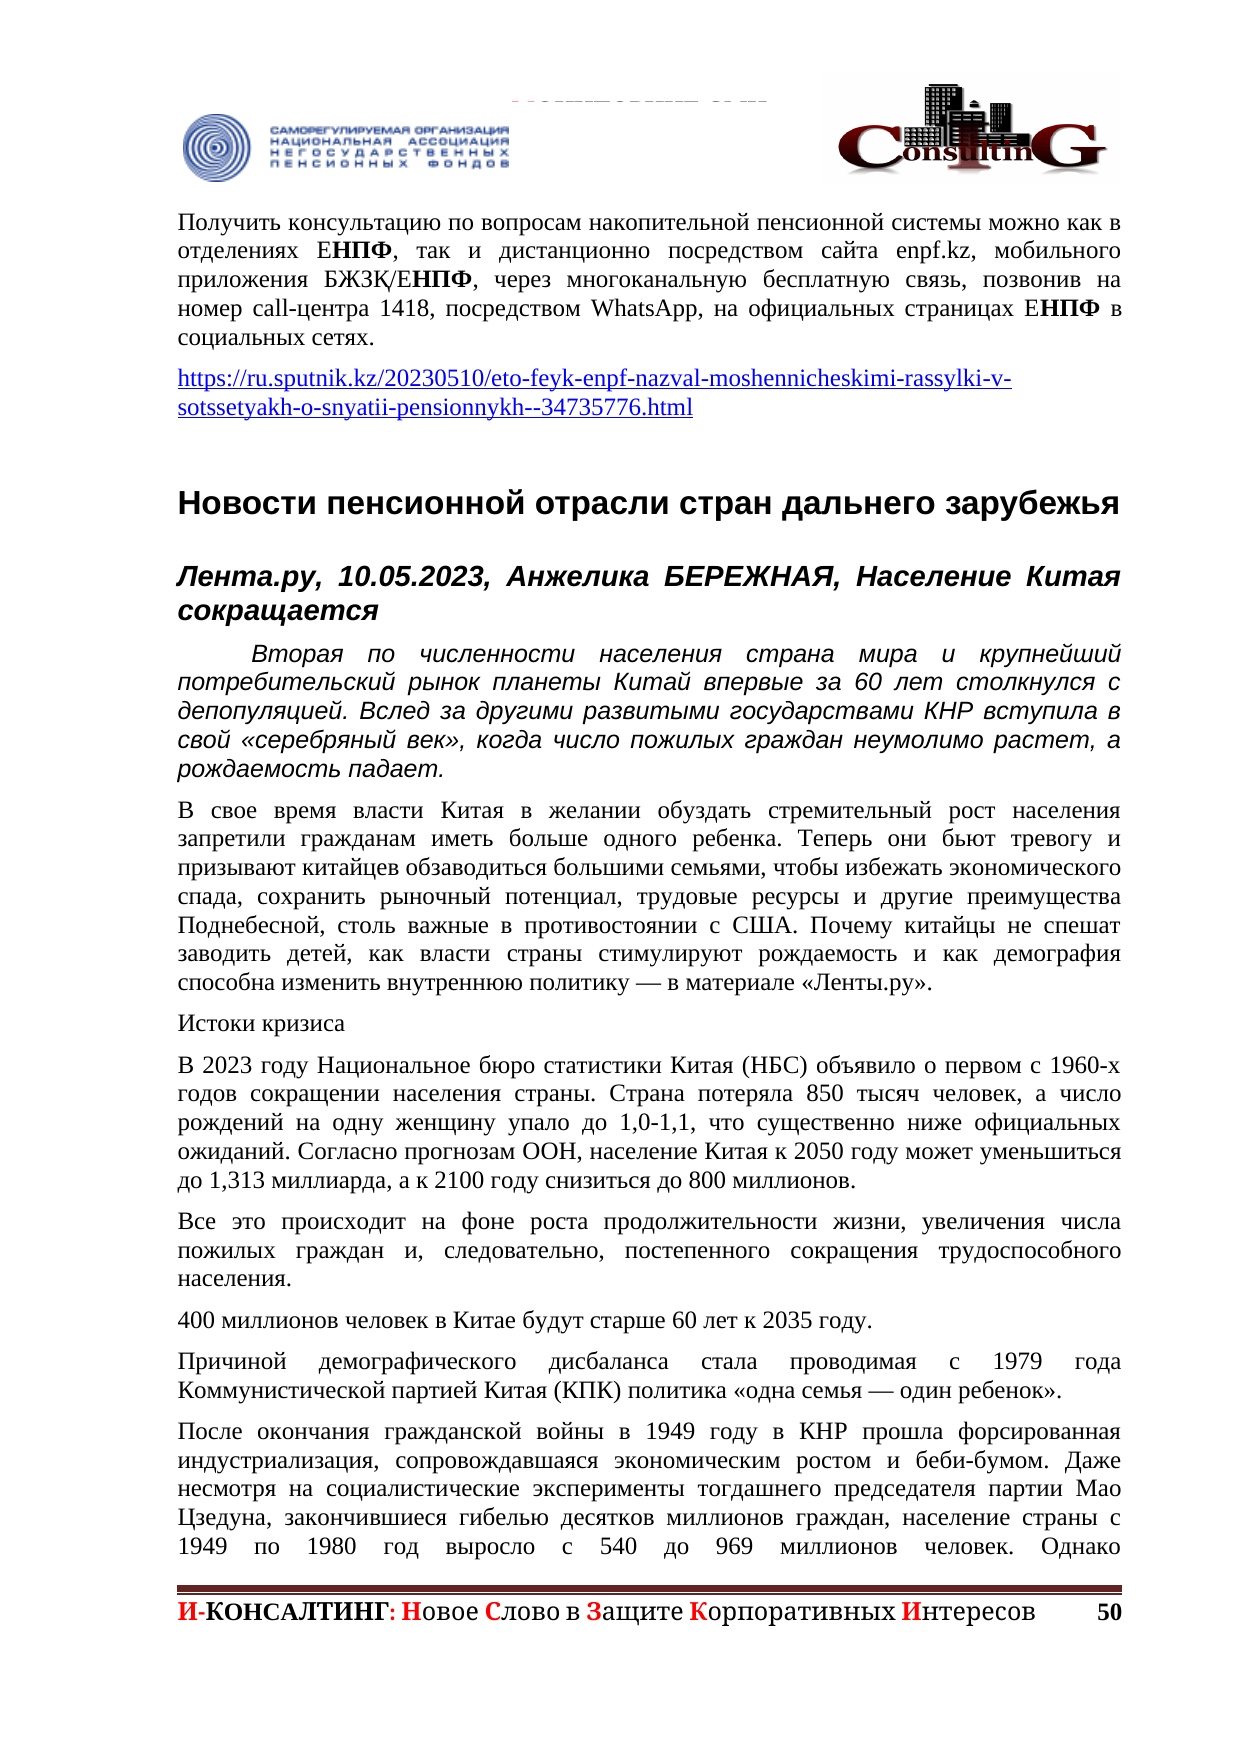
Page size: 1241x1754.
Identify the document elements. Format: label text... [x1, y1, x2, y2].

subtitle Лента.ру, 10.05.2023, Анжелика БЕРЕЖНАЯ, Население Китая сокращается [177, 559, 1122, 626]
subtitle Новости пенсионной отрасли стран дальнего зарубежья [177, 483, 1122, 521]
text Истоки кризиса [177, 1008, 1122, 1037]
picture [183, 114, 509, 182]
subtitle Вторая по численности населения страна мира и крупнейший потребительский рынок планеты Китай впервые за 60 лет столкнулся с депопуляцией. Вслед за другими развитыми государствами КНР вступила в свой «серебряный век», когда число пожилых граждан неумолимо растет, а рождаемость падает. [177, 638, 1122, 782]
text Причиной демографического дисбаланса стала проводимая с 1979 года Коммунистической партией Китая (КПК) политика «одна семья — один ребенок». [177, 1346, 1122, 1403]
text В 2023 году Национальное бюро статистики Китая (НБС) объявило о первом с 1960-х годов сокращении населения страны. Страна потеряла 850 тысяч человек, а число рождений на одну женщину упало до 1,0-1,1, что существенно ниже официальных ожиданий. Согласно прогнозам ООН, население Китая к 2050 году может уменьшиться до 1,313 миллиарда, а к 2100 году снизиться до 800 миллионов. [177, 1050, 1122, 1193]
text 400 миллионов человек в Китае будут старше 60 лет к 2035 году. [177, 1305, 1122, 1333]
text https://ru.sputnik.kz/20230510/eto-feyk-enpf-nazval-moshennicheskimi-rassylki-v-sotssetyakh-o-snyatii-pensionnykh--34735776.html [177, 363, 1122, 421]
text В свое время власти Китая в желании обуздать стремительный рост населения запретили гражданам иметь больше одного ребенка. Теперь они бьют тревогу и призывают китайцев обзаводиться большими семьями, чтобы избежать экономического спада, сохранить рыночный потенциал, трудовые ресурсы и другие преимущества Поднебесной, столь важные в противостоянии с США. Почему китайцы не спешат заводить детей, как власти страны стимулируют рождаемость и как демография способна изменить внутреннюю политику — в материале «Ленты.ру». [177, 795, 1122, 996]
text Все это происходит на фоне роста продолжительности жизни, увеличения числа пожилых граждан и, следовательно, постепенного сокращения трудоспособного населения. [177, 1206, 1122, 1292]
picture [821, 73, 1122, 182]
text Получить консультацию по вопросам накопительной пенсионной системы можно как в отделениях ЕНПФ, так и дистанционно посредством сайта enpf.kz, мобильного приложения БЖЗҚ/ЕНПФ, через многоканальную бесплатную связь, позвонив на номер call-центра 1418, посредством WhatsАрp, на официальных страницах ЕНПФ в социальных сетях. [177, 207, 1122, 351]
